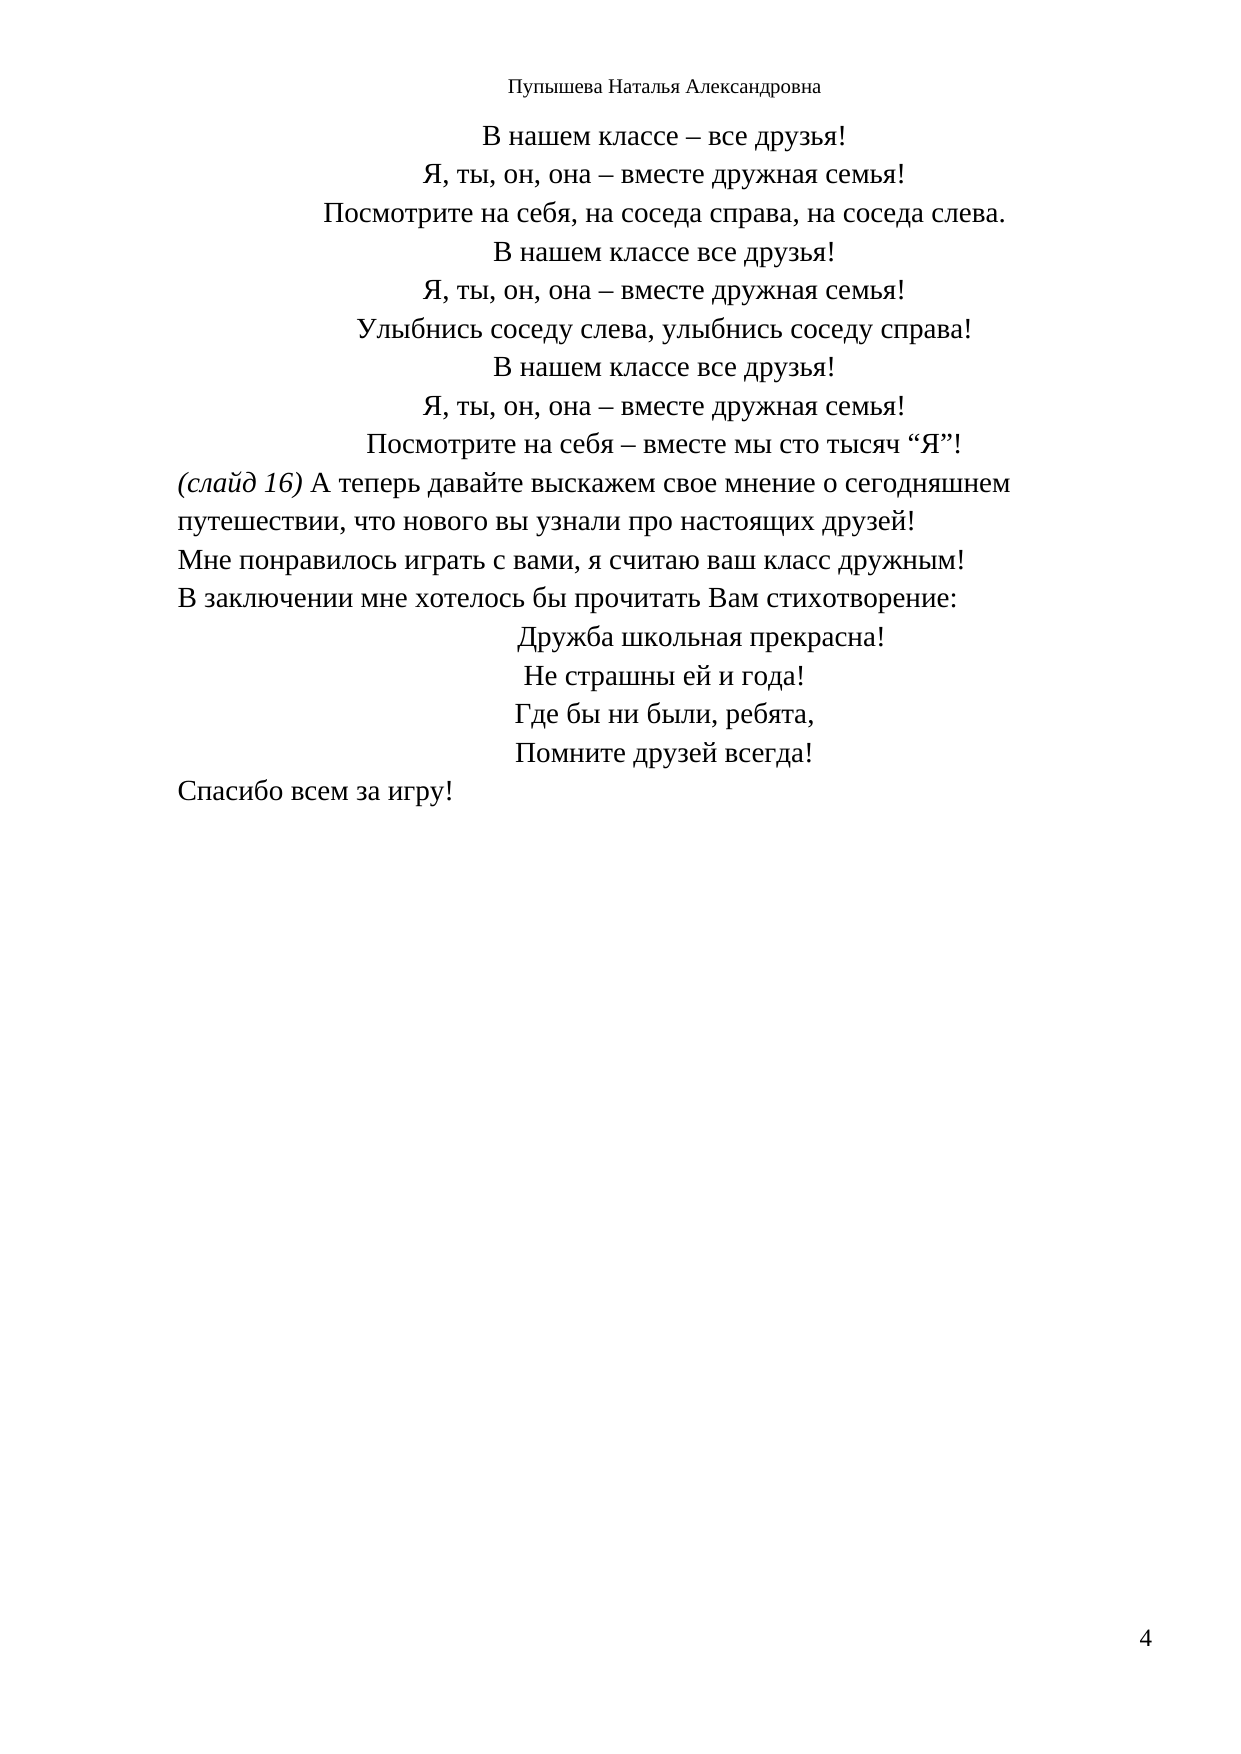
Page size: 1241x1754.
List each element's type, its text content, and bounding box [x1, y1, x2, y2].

text В заключении мне хотелось бы прочитать Вам стихотворение: [177, 581, 1152, 614]
text Мне понравилось играть с вами, я считаю ваш класс дружным! [177, 542, 1152, 576]
text В нашем классе – все друзья! Я, ты, он, она – вместе дружная семья! Посмотрите на себя, на соседа справа, на соседа слева. В нашем классе все друзья! Я, ты, он, она – вместе дружная семья! Улыбнись соседу слева, улыбнись соседу справа! В нашем классе все друзья! Я, ты, он, она – вместе дружная семья! Посмотрите на себя – вместе мы сто тысяч “Я”! [177, 118, 1152, 460]
text (слайд 16) А теперь давайте выскажем свое мнение о сегодняшнем путешествии, что нового вы узнали про настоящих друзей! [177, 465, 1152, 537]
text Дружба школьная прекрасна! Не страшны ей и года! Где бы ни были, ребята, Помните друзей всегда! [177, 619, 1152, 768]
text Спасибо всем за игру! [177, 773, 1152, 807]
